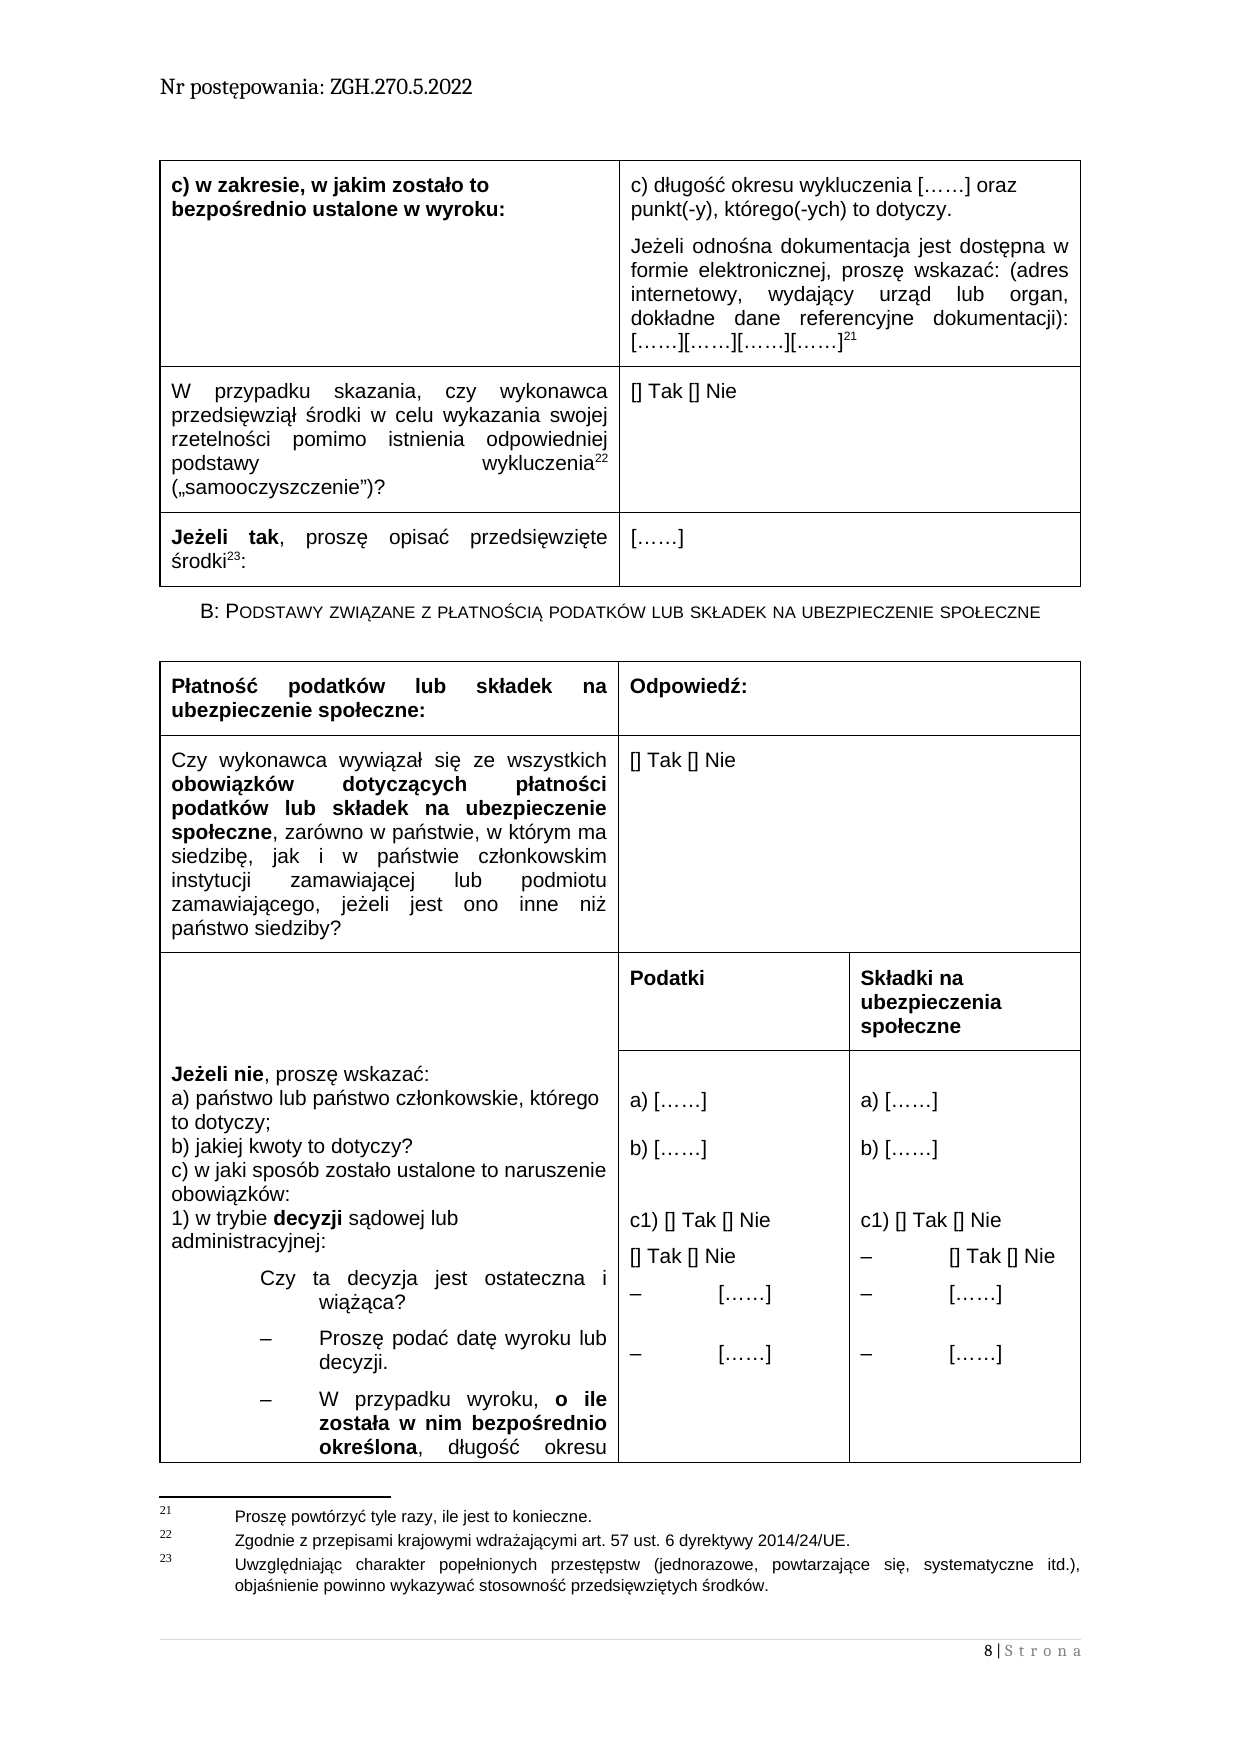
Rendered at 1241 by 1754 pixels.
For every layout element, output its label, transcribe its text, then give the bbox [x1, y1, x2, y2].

table_header Płatność podatków lub składek na ubezpieczenie społeczne: [161, 662, 618, 734]
table_cell Podatki [619, 953, 849, 1050]
table_cell [……] [620, 513, 1080, 586]
table_cell Czy wykonawca wywiązał się ze wszystkich obowiązków dotyczących płatności podatków lub składek na ubezpieczenie społeczne, zarówno w państwie, w którym ma siedzibę, jak i w państwie członkowskim instytucji zamawiającej lub podmiotu zamawiającego, jeżeli jest ono inne niż państwo siedziby? [161, 736, 618, 952]
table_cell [619, 1051, 849, 1462]
table_cell Jeżeli tak, proszę opisać przedsięwzięte środki: [161, 513, 619, 586]
table_cell Jeżeli tak, proszę podać: a) datę wyroku, określić, których spośród punktów 1–6 on dotyczy, oraz podać powód(-ody) skazania; b) wskazać, kto został skazany [ ]; c) w zakresie, w jakim zostało to bezpośrednio ustalone w wyroku: [161, 161, 619, 366]
table_cell [] Tak [] Nie [620, 367, 1080, 512]
table_cell Składki na ubezpieczenia społeczne [850, 953, 1080, 1050]
text B: Podstawy związane z płatnością podatków lub składek na ubezpieczenie społeczne [159, 599, 1081, 623]
table_header Odpowiedź: [619, 662, 1080, 734]
table_cell Jeżeli nie, proszę wskazać: a) państwo lub państwo członkowskie, którego to dotyczy; b) jakiej kwoty to dotyczy? c) w jaki sposób zostało ustalone to naruszenie obowiązków: 1) w trybie decyzji sądowej lub administracyjnej: Czy ta decyzja jest ostateczna i wiążąca? Proszę podać datę wyroku lub decyzji. W przypadku wyroku, o ile została w nim bezpośrednio określona, długość okresu wykluczenia: 2) w inny sposób? Proszę sprecyzować, w jaki: d) Czy wykonawca spełnił lub spełni swoje obowiązki, dokonując płatności należnych podatków lub składek na ubezpieczenie społeczne, lub też zawierając wiążące porozumienia w celu spłaty tych należności, obejmujące w stosownych przypadkach narosłe odsetki lub grzywny? [161, 953, 618, 1462]
table_cell a) data: [ ], punkt(-y): [ ], powód(-ody): [ ] b) [……] c) długość okresu wykluczenia [……] oraz punkt(-y), którego(-ych) to dotyczy. Jeżeli odnośna dokumentacja jest dostępna w formie elektronicznej, proszę wskazać: (adres internetowy, wydający urząd lub organ, dokładne dane referencyjne dokumentacji): [……][……][……][……] [620, 161, 1080, 366]
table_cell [850, 1051, 1080, 1462]
table_cell [] Tak [] Nie [619, 736, 1080, 952]
table_cell W przypadku skazania, czy wykonawca przedsięwziął środki w celu wykazania swojej rzetelności pomimo istnienia odpowiedniej podstawy wykluczenia („samooczyszczenie”)? [161, 367, 619, 512]
